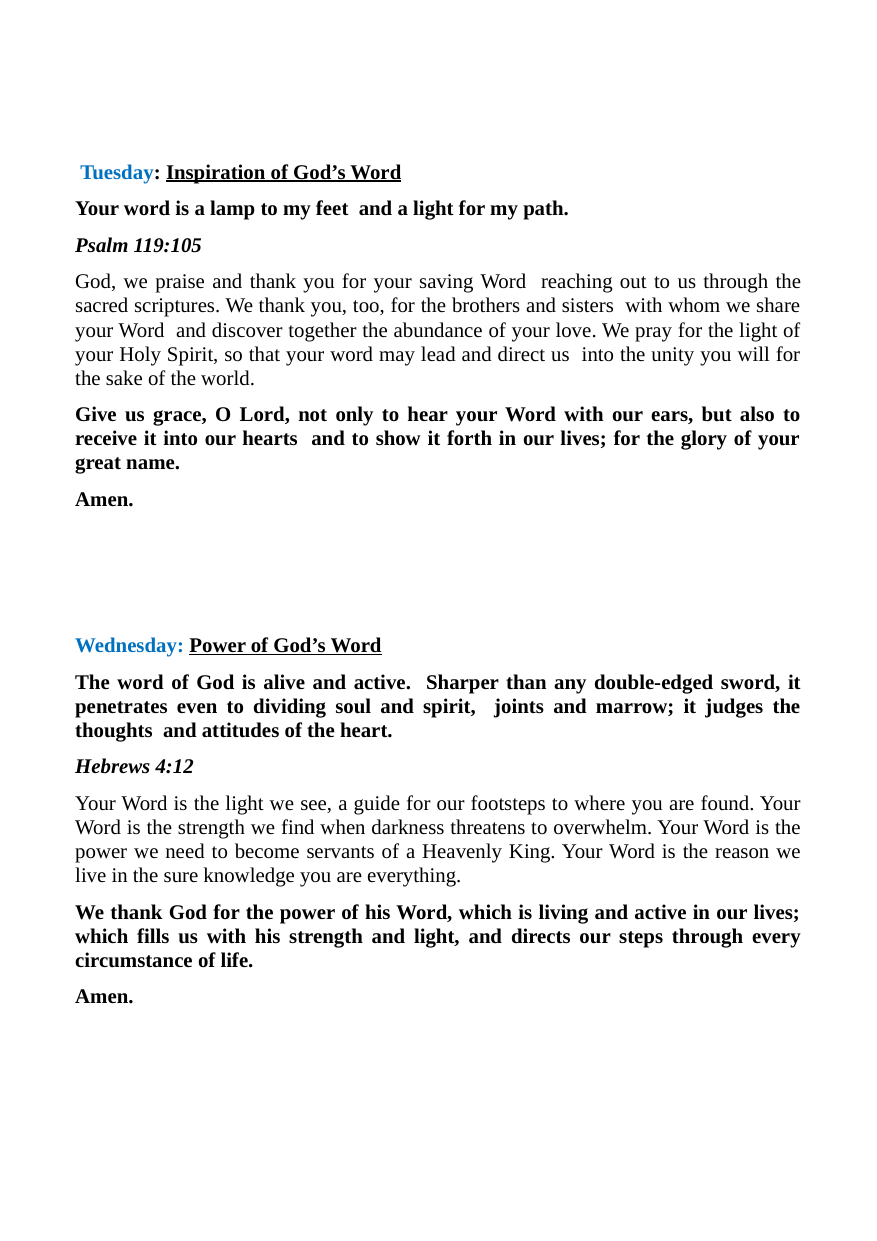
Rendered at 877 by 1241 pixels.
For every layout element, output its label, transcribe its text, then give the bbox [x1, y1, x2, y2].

text God, we praise and thank you for your saving Word reaching out to us through the sacred scriptures. We thank you, too, for the brothers and sisters with whom we share your Word and discover together the abundance of your love. We pray for the light of your Holy Spirit, so that your word may lead and direct us into the unity you will for the sake of the world. [75, 269, 802, 390]
text Your word is a lamp to my feet and a light for my path. [75, 196, 802, 220]
text Your Word is the light we see, a guide for our footsteps to where you are found. Your Word is the strength we find when darkness threatens to overwhelm. Your Word is the power we need to become servants of a Heavenly King. Your Word is the reason we live in the sure knowledge you are everything. [75, 791, 802, 887]
text We thank God for the power of his Word, which is living and active in our lives; which fills us with his strength and light, and directs our steps through every circumstance of life. [75, 900, 802, 972]
text Psalm 119:105 [75, 233, 802, 257]
text Amen. [75, 487, 802, 511]
text Tuesday: Inspiration of God’s Word [75, 160, 802, 184]
text Give us grace, O Lord, not only to hear your Word with our ears, but also to receive it into our hearts and to show it forth in our lives; for the glory of your great name. [75, 402, 802, 474]
text The word of God is alive and active. Sharper than any double-edged sword, it penetrates even to dividing soul and spirit, joints and marrow; it judges the thoughts and attitudes of the heart. [75, 670, 802, 742]
text Amen. [75, 984, 802, 1008]
text Wednesday: Power of God’s Word [75, 633, 802, 657]
text Hebrews 4:12 [75, 754, 802, 778]
